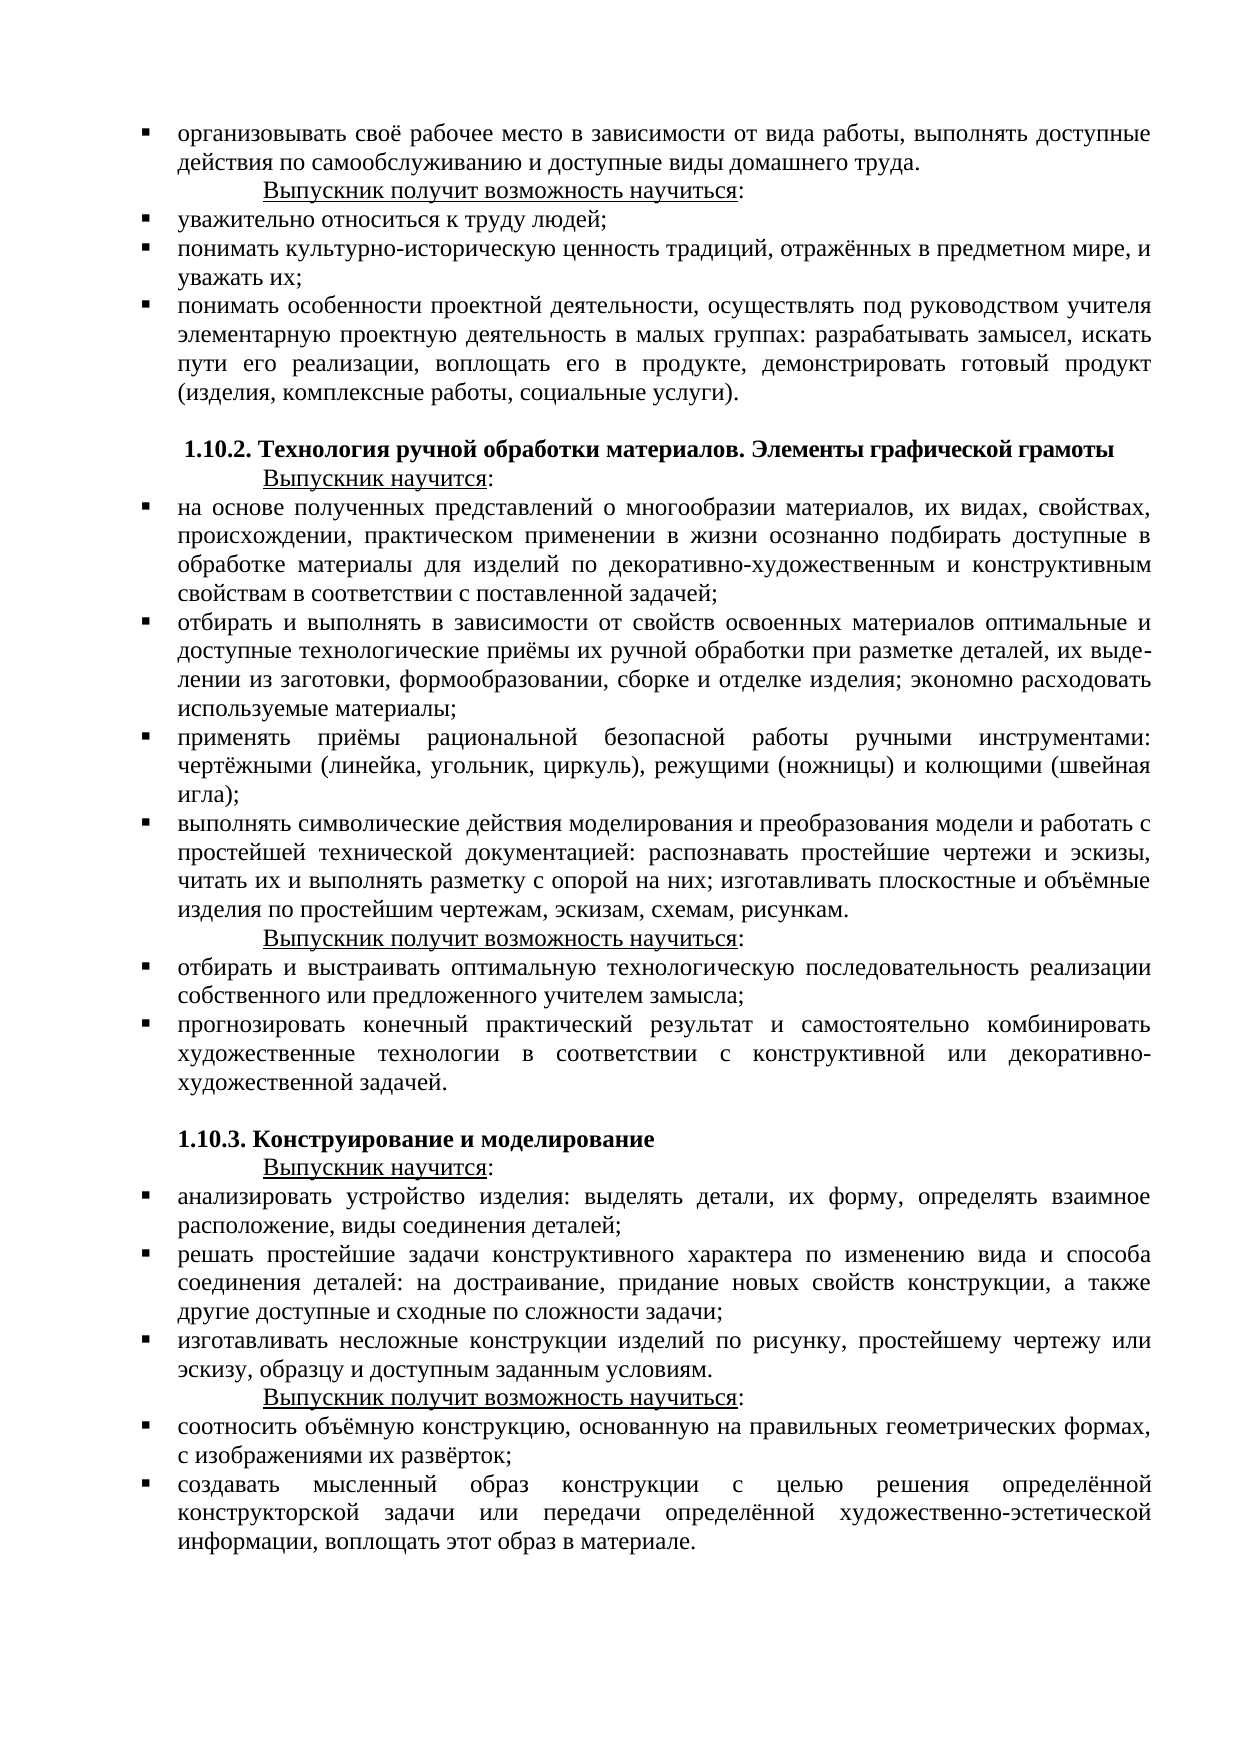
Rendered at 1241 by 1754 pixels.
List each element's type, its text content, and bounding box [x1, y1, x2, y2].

list уважительно относиться к труду людей; [140, 204, 1152, 233]
list изготавливать несложные конструкции изделий по рисунку, простейшему чертежу или эскизу, образцу и доступным заданным условиям. [140, 1325, 1152, 1382]
list применять приёмы рациональной безопасной работы ручными инструментами: чертёжными (линейка, угольник, циркуль), режущими (ножницы) и колющими (швейная игла); [140, 722, 1152, 808]
text Выпускник научится: [177, 1152, 1152, 1181]
list создавать мысленный образ конструкции с целью решения определённой конструкторской задачи или передачи определённой художественно-эстетической информации, воплощать этот образ в материале. [140, 1469, 1152, 1555]
text 1.10.3. Конструирование и моделирование [177, 1124, 1152, 1152]
list соотносить объёмную конструкцию, основанную на правильных геометрических формах, с изображениями их развёрток; [140, 1411, 1152, 1469]
text 1.10.2. Технология ручной обработки материалов. Элементы графической грамоты [177, 434, 1152, 463]
list решать простейшие задачи конструктивного характера по изменению вида и способа соединения деталей: на достраивание, придание новых свойств конструкции, а также другие доступные и сходные по сложности задачи; [140, 1239, 1152, 1325]
list анализировать устройство изделия: выделять детали, их форму, определять взаимное расположение, виды соединения деталей; [140, 1181, 1152, 1239]
list отбирать и выстраивать оптимальную технологическую последовательность реализации собственного или предложенного учителем замысла; [140, 952, 1152, 1009]
text Выпускник получит возможность научиться: [177, 176, 1152, 204]
text Выпускник научится: [177, 463, 1152, 492]
list понимать культурно-историческую ценность традиций, отражённых в предметном мире, и уважать их; [140, 233, 1152, 291]
list на основе полученных представлений о многообразии материалов, их видах, свойствах, происхождении, практическом применении в жизни осознанно подбирать доступные в обработке материалы для изделий по декоративно-художественным и конструктивным свойствам в соответствии с поставленной задачей; [140, 492, 1152, 607]
list организовывать своё рабочее место в зависимости от вида работы, выполнять доступные действия по самообслуживанию и доступные виды домашнего труда. [140, 118, 1152, 176]
text Выпускник получит возможность научиться: [177, 923, 1152, 952]
list прогнозировать конечный практический результат и самостоятельно комбинировать художественные технологии в соответствии с конструктивной или декоративно-художественной задачей. [140, 1009, 1152, 1096]
text Выпускник получит возможность научиться: [177, 1382, 1152, 1411]
list понимать особенности проектной деятельности, осуществлять под руководством учителя элементарную проектную деятельность в малых группах: разрабатывать замысел, искать пути его реализации, воплощать его в продукте, демонстрировать готовый продукт (изделия, комплексные работы, социальные услуги). [140, 291, 1152, 406]
list отбирать и выполнять в зависимости от свойств освоенных материалов оптимальные и доступные технологические приёмы их ручной обработки при разметке деталей, их выделении из заготовки, формообразовании, сборке и отделке изделия; экономно расходовать используемые материалы; [140, 607, 1152, 722]
list выполнять символические действия моделирования и преобразования модели и работать с простейшей технической документацией: распознавать простейшие чертежи и эскизы, читать их и выполнять разметку с опорой на них; изготавливать плоскостные и объёмные изделия по простейшим чертежам, эскизам, схемам, рисункам. [140, 808, 1152, 923]
